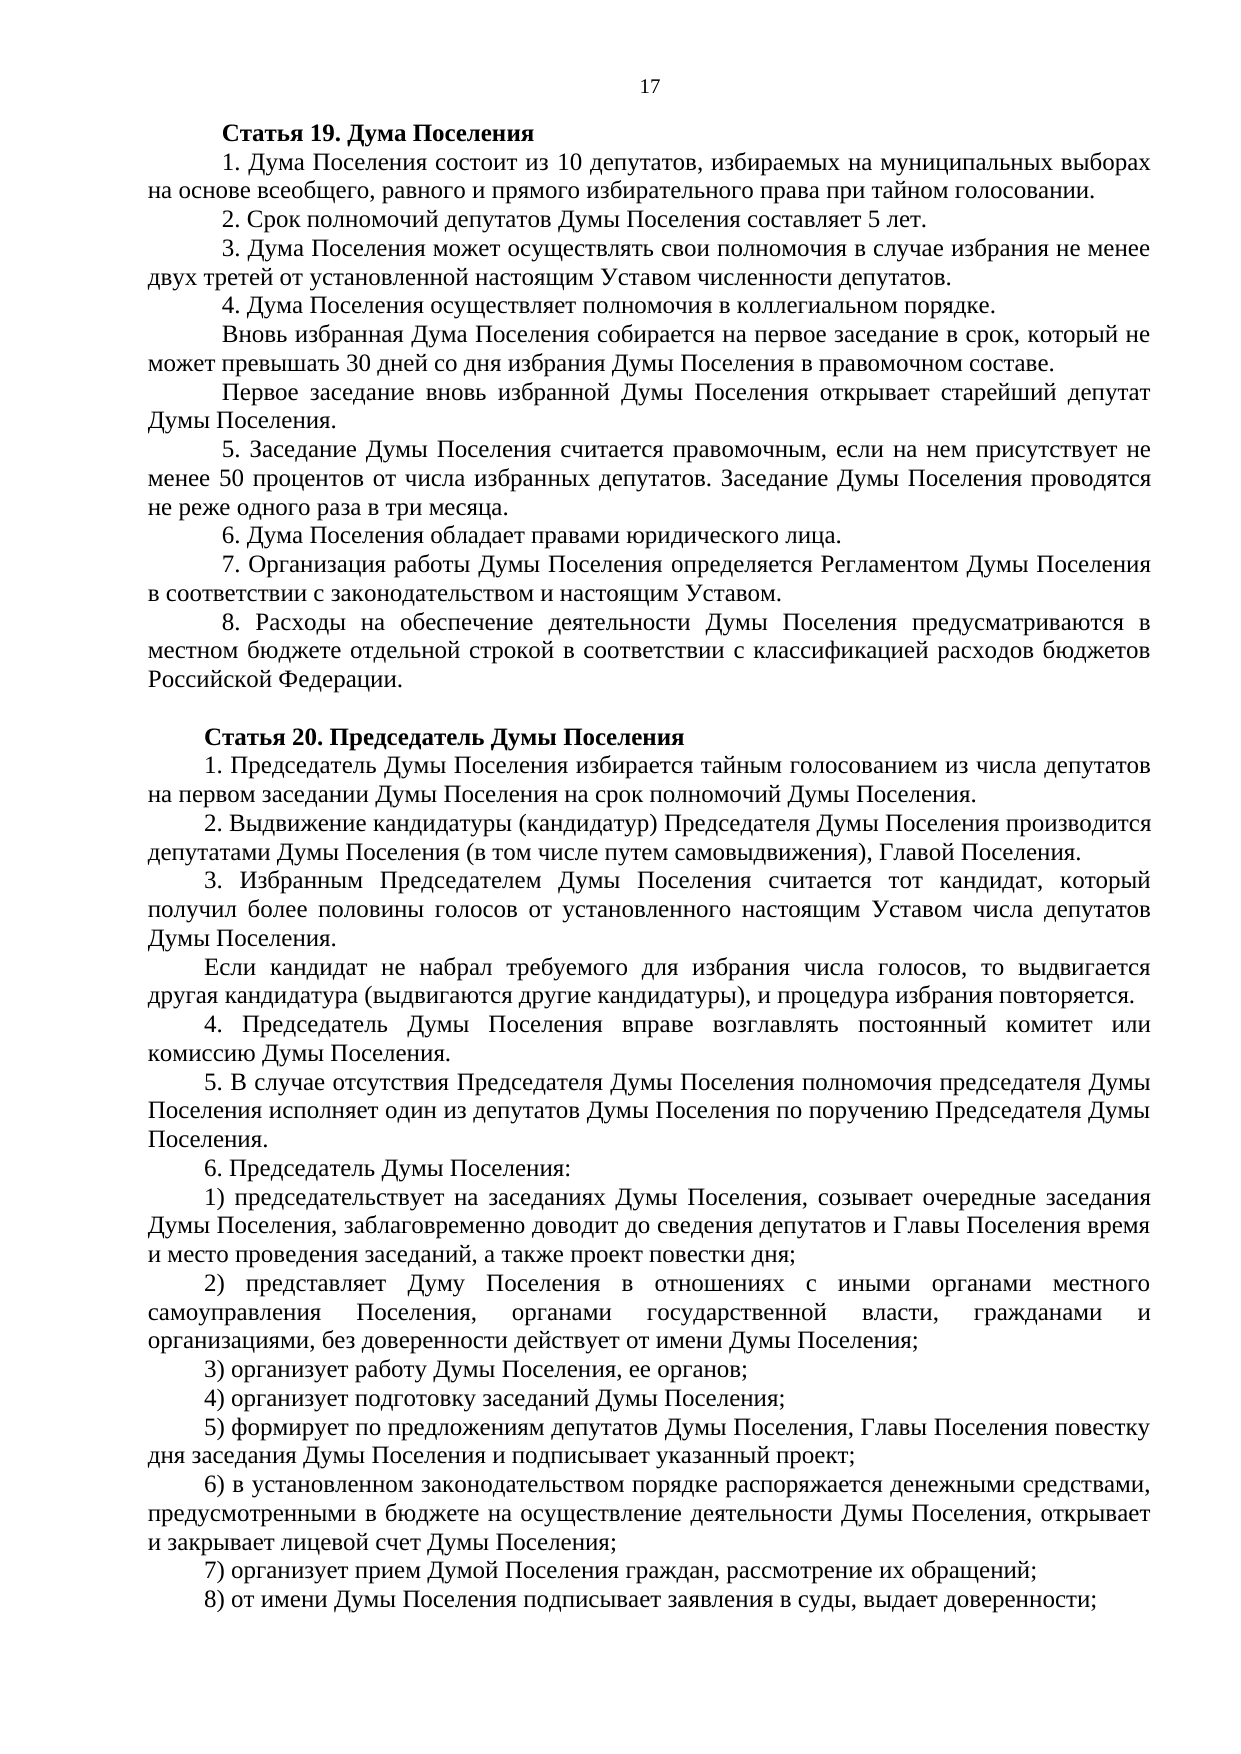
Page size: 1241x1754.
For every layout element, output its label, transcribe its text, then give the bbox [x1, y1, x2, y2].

text 5) формирует по предложениям депутатов Думы Поселения, Главы Поселения повестку дня заседания Думы Поселения и подписывает указанный проект; [148, 1412, 1152, 1469]
text 4. Дума Поселения осуществляет полномочия в коллегиальном порядке. [148, 291, 1152, 319]
text 3. Дума Поселения может осуществлять свои полномочия в случае избрания не менее двух третей от установленной настоящим Уставом численности депутатов. [148, 233, 1152, 291]
text 5. В случае отсутствия Председателя Думы Поселения полномочия председателя Думы Поселения исполняет один из депутатов Думы Поселения по поручению Председателя Думы Поселения. [148, 1067, 1152, 1153]
text 8. Расходы на обеспечение деятельности Думы Поселения предусматриваются в местном бюджете отдельной строкой в соответствии с классификацией расходов бюджетов Российской Федерации. [148, 607, 1152, 693]
text 7) организует прием Думой Поселения граждан, рассмотрение их обращений; [148, 1556, 1152, 1584]
text Первое заседание вновь избранной Думы Поселения открывает старейший депутат Думы Поселения. [148, 377, 1152, 434]
text Статья 20. Председатель Думы Поселения [148, 722, 1152, 751]
text 2. Выдвижение кандидатуры (кандидатур) Председателя Думы Поселения производится депутатами Думы Поселения (в том числе путем самовыдвижения), Главой Поселения. [148, 808, 1152, 866]
text 2) представляет Думу Поселения в отношениях с иными органами местного самоуправления Поселения, органами государственной власти, гражданами и организациями, без доверенности действует от имени Думы Поселения; [148, 1268, 1152, 1354]
text Вновь избранная Дума Поселения собирается на первое заседание в срок, который не может превышать 30 дней со дня избрания Думы Поселения в правомочном составе. [148, 319, 1152, 377]
text 3) организует работу Думы Поселения, ее органов; [148, 1354, 1152, 1383]
text 7. Организация работы Думы Поселения определяется Регламентом Думы Поселения в соответствии с законодательством и настоящим Уставом. [148, 549, 1152, 607]
text 8) от имени Думы Поселения подписывает заявления в суды, выдает доверенности; [148, 1584, 1152, 1613]
text 1. Председатель Думы Поселения избирается тайным голосованием из числа депутатов на первом заседании Думы Поселения на срок полномочий Думы Поселения. [148, 751, 1152, 808]
text Статья 19. Дума Поселения [148, 118, 1152, 147]
text 1) председательствует на заседаниях Думы Поселения, созывает очередные заседания Думы Поселения, заблаговременно доводит до сведения депутатов и Главы Поселения время и место проведения заседаний, а также проект повестки дня; [148, 1182, 1152, 1268]
text 5. Заседание Думы Поселения считается правомочным, если на нем присутствует не менее 50 процентов от числа избранных депутатов. Заседание Думы Поселения проводятся не реже одного раза в три месяца. [148, 434, 1152, 521]
text 2. Срок полномочий депутатов Думы Поселения составляет 5 лет. [148, 204, 1152, 233]
text 6) в установленном законодательством порядке распоряжается денежными средствами, предусмотренными в бюджете на осуществление деятельности Думы Поселения, открывает и закрывает лицевой счет Думы Поселения; [148, 1469, 1152, 1556]
text 6. Дума Поселения обладает правами юридического лица. [148, 521, 1152, 549]
text 3. Избранным Председателем Думы Поселения считается тот кандидат, который получил более половины голосов от установленного настоящим Уставом числа депутатов Думы Поселения. [148, 866, 1152, 952]
text 6. Председатель Думы Поселения: [148, 1153, 1152, 1182]
text Если кандидат не набрал требуемого для избрания числа голосов, то выдвигается другая кандидатура (выдвигаются другие кандидатуры), и процедура избрания повторяется. [148, 952, 1152, 1009]
text 4. Председатель Думы Поселения вправе возглавлять постоянный комитет или комиссию Думы Поселения. [148, 1009, 1152, 1067]
text 4) организует подготовку заседаний Думы Поселения; [148, 1383, 1152, 1412]
text 1. Дума Поселения состоит из 10 депутатов, избираемых на муниципальных выборах на основе всеобщего, равного и прямого избирательного права при тайном голосовании. [148, 147, 1152, 204]
